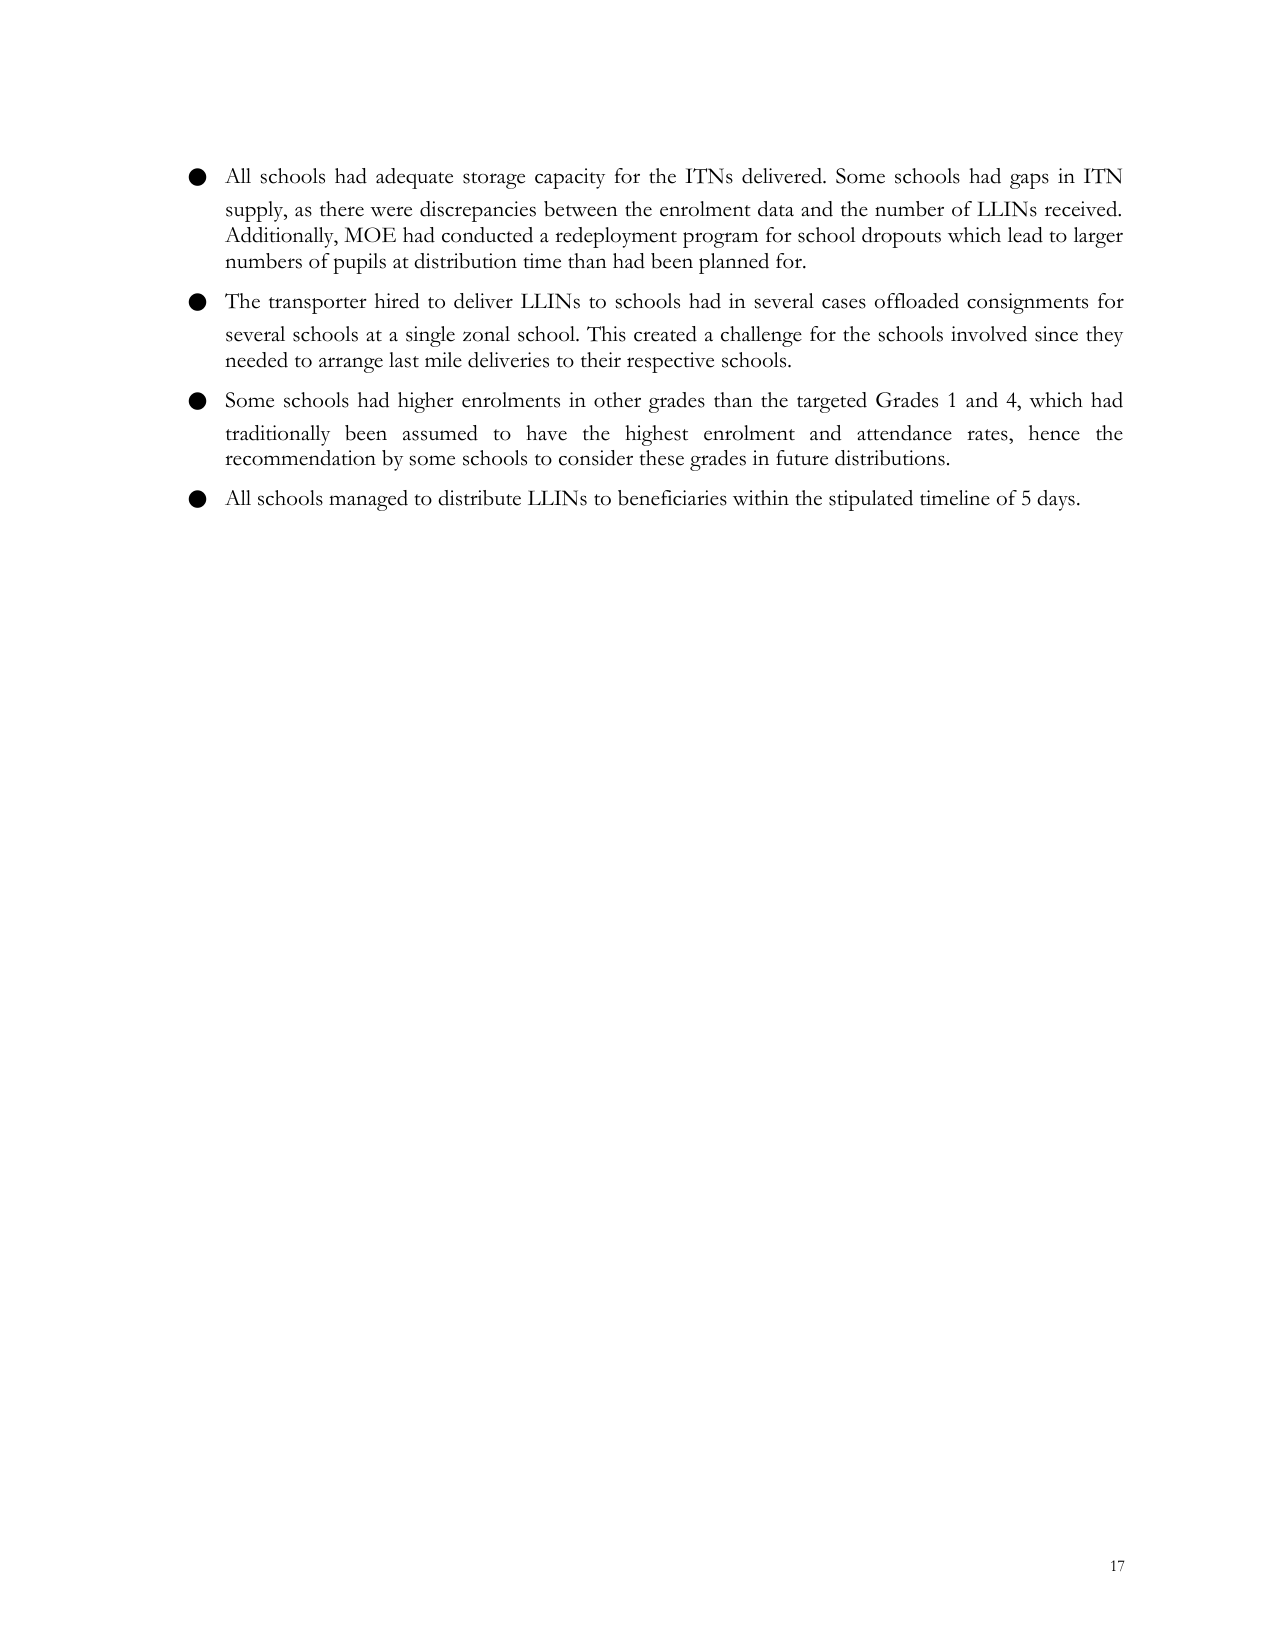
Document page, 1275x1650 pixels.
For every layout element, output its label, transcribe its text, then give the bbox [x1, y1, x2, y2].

list The transporter hired to deliver LLINs to schools had in several cases offloaded consignments for several schools at a single zonal school. This created a challenge for the schools involved since they needed to arrange last mile deliveries to their respective schools. [187, 274, 1125, 373]
list All schools had adequate storage capacity for the ITNs delivered. Some schools had gaps in ITN supply, as there were discrepancies between the enrolment data and the number of LLINs received. Additionally, MOE had conducted a redeployment program for school dropouts which lead to larger numbers of pupils at distribution time than had been planned for. [187, 150, 1125, 274]
list All schools managed to distribute LLINs to beneficiaries within the stipulated timeline of 5 days. [187, 472, 1125, 519]
list Some schools had higher enrolments in other grades than the targeted Grades 1 and 4, which had traditionally been assumed to have the highest enrolment and attendance rates, hence the recommendation by some schools to consider these grades in future distributions. [187, 373, 1125, 472]
